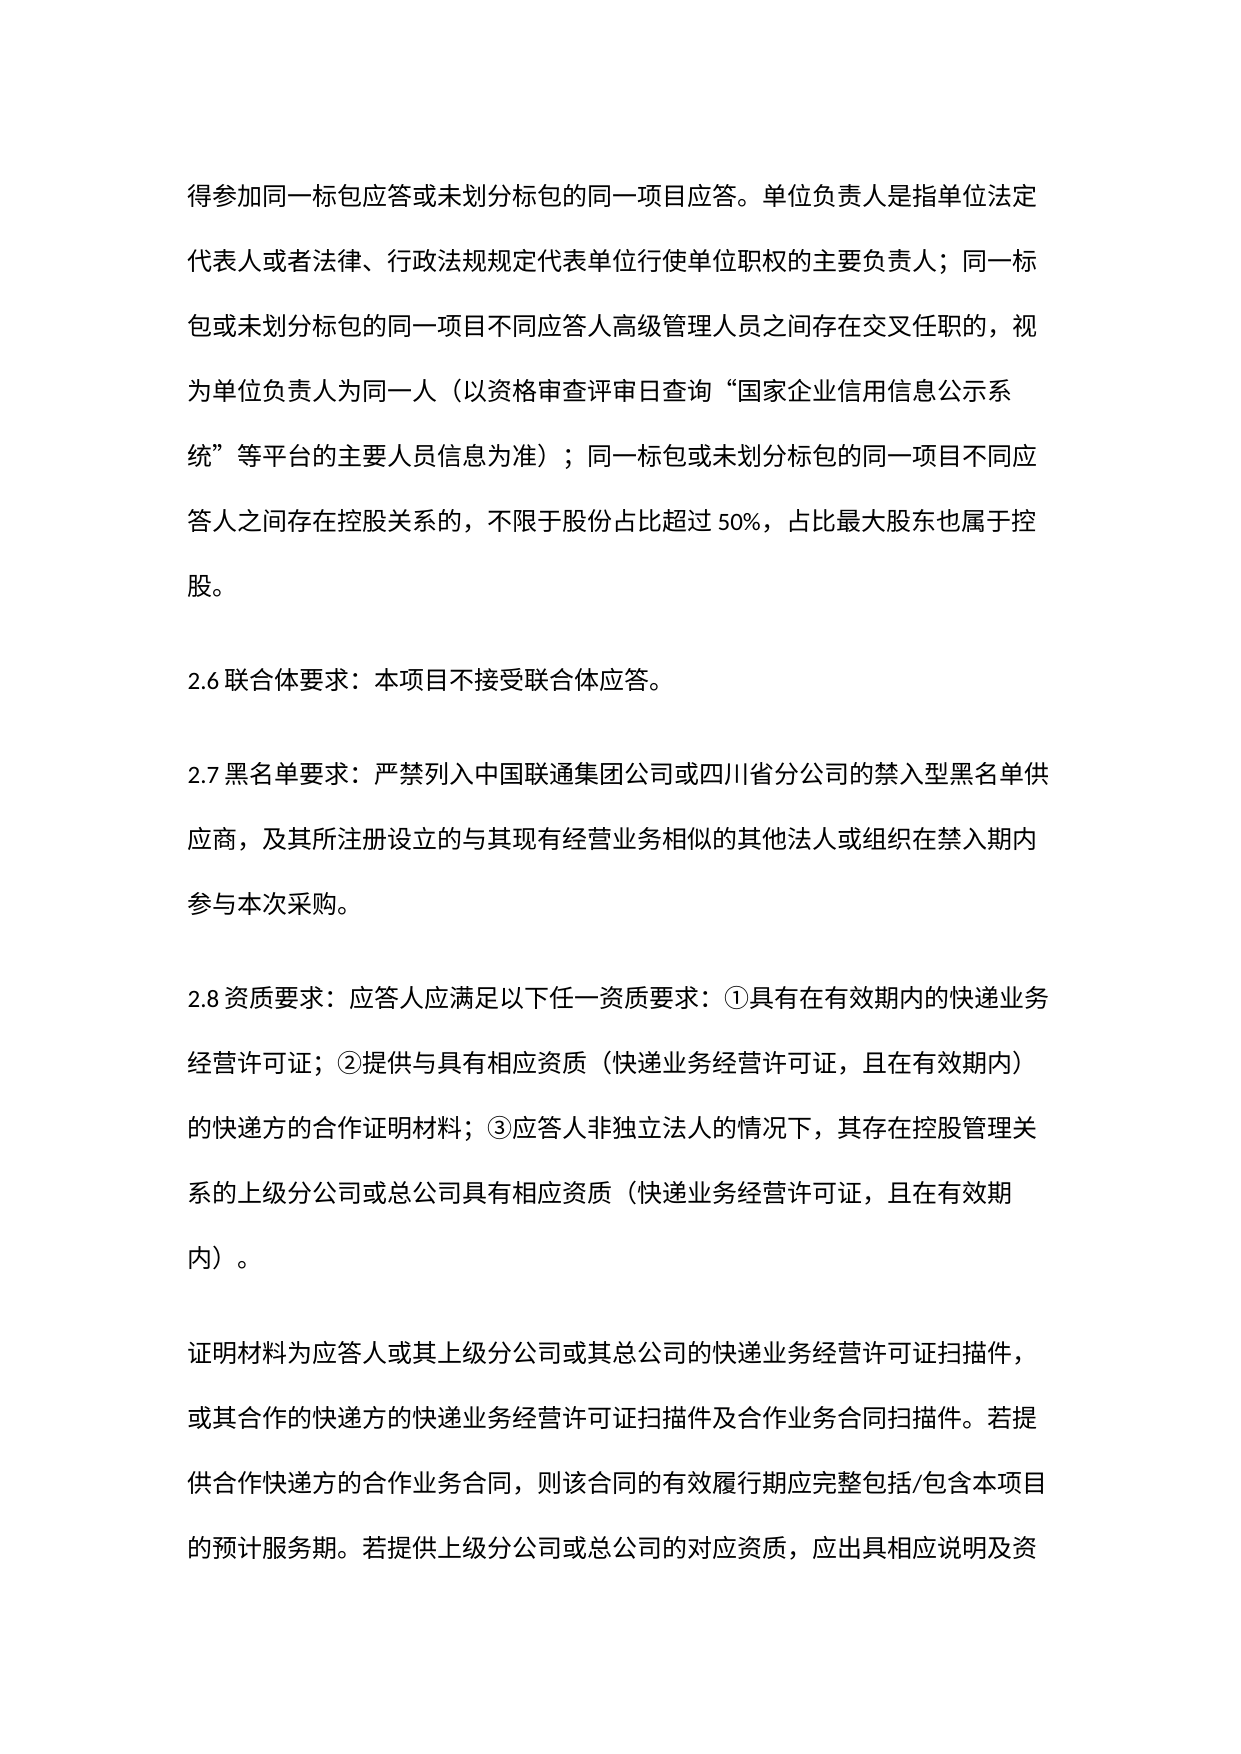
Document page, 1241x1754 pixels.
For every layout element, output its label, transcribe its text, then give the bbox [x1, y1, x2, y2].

text 2.7黑名单要求：严禁列入中国联通集团公司或四川省分公司的禁入型黑名单供应商，及其所注册设立的与其现有经营业务相似的其他法人或组织在禁入期内参与本次采购。 [187, 740, 1053, 935]
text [187, 162, 1053, 617]
text 2.6联合体要求：本项目不接受联合体应答。 [187, 646, 1053, 711]
text 2.8资质要求：应答人应满足以下任一资质要求：①具有在有效期内的快递业务经营许可证；②提供与具有相应资质（快递业务经营许可证，且在有效期内）的快递方的合作证明材料；③应答人非独立法人的情况下，其存在控股管理关系的上级分公司或总公司具有相应资质（快递业务经营许可证，且在有效期内）。 [187, 964, 1053, 1289]
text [187, 1319, 1053, 1579]
